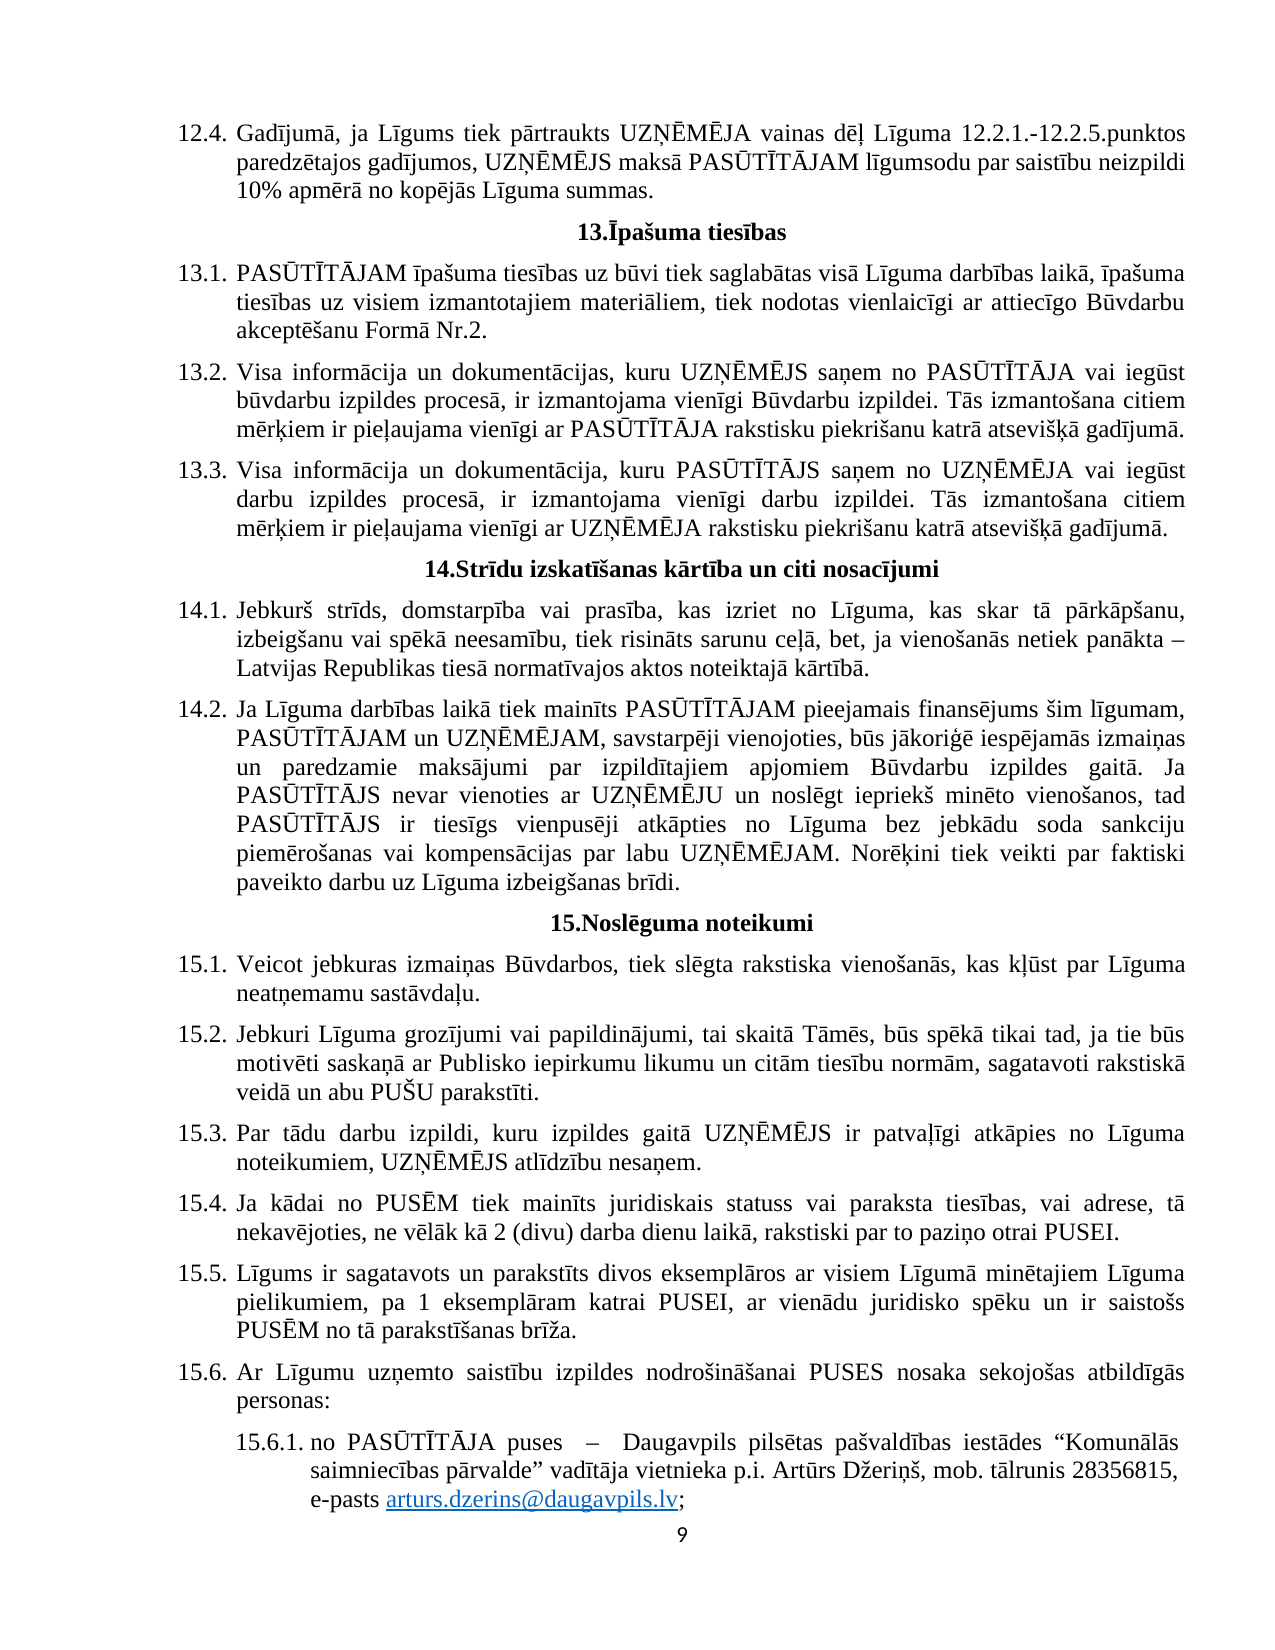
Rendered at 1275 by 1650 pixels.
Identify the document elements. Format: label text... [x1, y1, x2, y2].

list Jebkuri Līguma grozījumi vai papildinājumi, tai skaitā Tāmēs, būs spēkā tikai tad, ja tie būs motivēti saskaņā ar Publisko iepirkumu likumu un citām tiesību normām, sagatavoti rakstiskā veidā un abu PUŠU parakstīti. [177, 1019, 1186, 1106]
list Ar Līgumu uzņemto saistību izpildes nodrošināšanai PUSES nosaka sekojošas atbildīgās personas: [177, 1357, 1186, 1414]
list Visa informācija un dokumentācija, kuru PASŪTĪTĀJS saņem no UZŅĒMĒJA vai iegūst darbu izpildes procesā, ir izmantojama vienīgi darbu izpildei. Tās izmantošana citiem mērķiem ir pieļaujama vienīgi ar UZŅĒMĒJA rakstisku piekrišanu katrā atsevišķā gadījumā. [177, 456, 1186, 542]
list Jebkurš strīds, domstarpība vai prasība, kas izriet no Līguma, kas skar tā pārkāpšanu, izbeigšanu vai spēkā neesamību, tiek risināts sarunu ceļā, bet, ja vienošanās netiek panākta – Latvijas Republikas tiesā normatīvajos aktos noteiktajā kārtībā. [177, 596, 1186, 682]
list Par tādu darbu izpildi, kuru izpildes gaitā UZŅĒMĒJS ir patvaļīgi atkāpies no Līguma noteikumiem, UZŅĒMĒJS atlīdzību nesaņem. [177, 1118, 1186, 1176]
list no PASŪTĪTĀJA puses – Daugavpils pilsētas pašvaldības iestādes “Komunālās saimniecības pārvalde” vadītāja vietnieka p.i. Artūrs Džeriņš, mob. tālrunis 28356815, e-pasts arturs.dzerins@daugavpils.lv; [235, 1427, 1179, 1513]
list Noslēguma noteikumi [177, 908, 1186, 937]
list Ja kādai no PUSĒM tiek mainīts juridiskais statuss vai paraksta tiesības, vai adrese, tā nekavējoties, ne vēlāk kā 2 (divu) darba dienu laikā, rakstiski par to paziņo otrai PUSEI. [177, 1188, 1186, 1246]
list Ja Līguma darbības laikā tiek mainīts PASŪTĪTĀJAM pieejamais finansējums šim līgumam, PASŪTĪTĀJAM un UZŅĒMĒJAM, savstarpēji vienojoties, būs jākoriģē iespējamās izmaiņas un paredzamie maksājumi par izpildītajiem apjomiem Būvdarbu izpildes gaitā. Ja PASŪTĪTĀJS nevar vienoties ar UZŅĒMĒJU un noslēgt iepriekš minēto vienošanos, tad PASŪTĪTĀJS ir tiesīgs vienpusēji atkāpties no Līguma bez jebkādu soda sankciju piemērošanas vai kompensācijas par labu UZŅĒMĒJAM. Norēķini tiek veikti par faktiski paveikto darbu uz Līguma izbeigšanas brīdi. [177, 694, 1186, 896]
list PASŪTĪTĀJAM īpašuma tiesības uz būvi tiek saglabātas visā Līguma darbības laikā, īpašuma tiesības uz visiem izmantotajiem materiāliem, tiek nodotas vienlaicīgi ar attiecīgo Būvdarbu akceptēšanu Formā Nr.2. [177, 258, 1186, 344]
list Veicot jebkuras izmaiņas Būvdarbos, tiek slēgta rakstiska vienošanās, kas kļūst par Līguma neatņemamu sastāvdaļu. [177, 949, 1186, 1007]
list Līgums ir sagatavots un parakstīts divos eksemplāros ar visiem Līgumā minētajiem Līguma pielikumiem, pa 1 eksemplāram katrai PUSEI, ar vienādu juridisko spēku un ir saistošs PUSĒM no tā parakstīšanas brīža. [177, 1258, 1186, 1344]
list Gadījumā, ja Līgums tiek pārtraukts UZŅĒMĒJA vainas dēļ Līguma 12.2.1.-12.2.5.punktos paredzētajos gadījumos, UZŅĒMĒJS maksā PASŪTĪTĀJAM līgumsodu par saistību neizpildi 10% apmērā no kopējās Līguma summas. [177, 118, 1186, 204]
list Strīdu izskatīšanas kārtība un citi nosacījumi [177, 554, 1186, 583]
list Īpašuma tiesības [177, 217, 1186, 246]
list Visa informācija un dokumentācijas, kuru UZŅĒMĒJS saņem no PASŪTĪTĀJA vai iegūst būvdarbu izpildes procesā, ir izmantojama vienīgi Būvdarbu izpildei. Tās izmantošana citiem mērķiem ir pieļaujama vienīgi ar PASŪTĪTĀJA rakstisku piekrišanu katrā atsevišķā gadījumā. [177, 357, 1186, 443]
